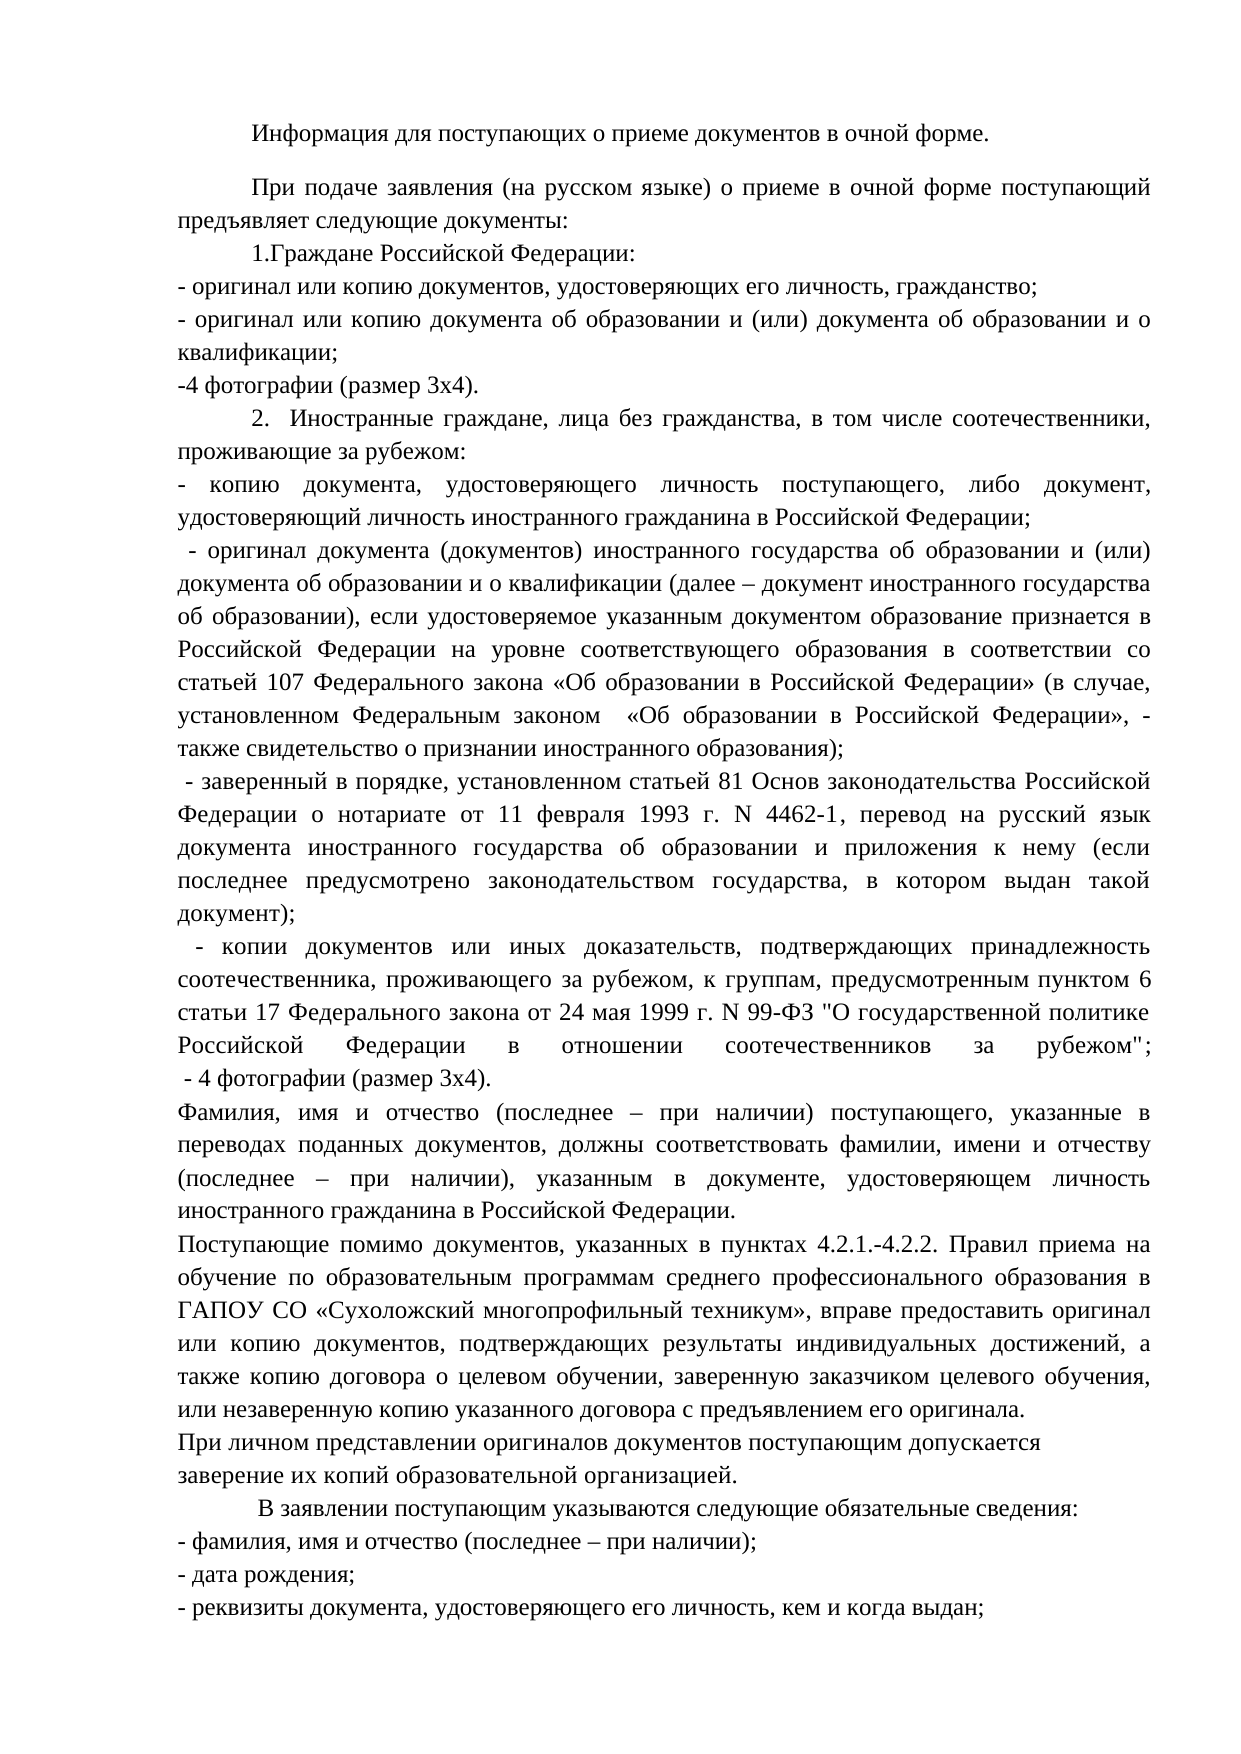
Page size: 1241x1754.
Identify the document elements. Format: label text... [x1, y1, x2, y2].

text - дата рождения; [177, 1559, 1152, 1588]
text При подаче заявления (на русском языке) о приеме в очной форме поступающий предъявляет следующие документы: [177, 172, 1152, 234]
text Поступающие помимо документов, указанных в пунктах 4.2.1.-4.2.2. Правил приема на обучение по образовательным программам среднего профессионального образования в ГАПОУ СО «Сухоложский многопрофильный техникум», вправе предоставить оригинал или копию документов, подтверждающих результаты индивидуальных достижений, а также копию договора о целевом обучении, заверенную заказчиком целевого обучения, или незаверенную копию указанного договора с предъявлением его оригинала. [177, 1229, 1152, 1422]
text - копии документов или иных доказательств, подтверждающих принадлежность соотечественника, проживающего за рубежом, к группам, предусмотренным пунктом 6 статьи 17 Федерального закона от 24 мая 1999 г. N 99-ФЗ "О государственной политике Российской Федерации в отношении соотечественников за рубежом"; - 4 фотографии (размер 3х4). [177, 931, 1152, 1092]
text - фамилия, имя и отчество (последнее – при наличии); [177, 1526, 1152, 1554]
text - заверенный в порядке, установленном статьей 81 Основ законодательства Российской Федерации о нотариате от 11 февраля 1993 г. N 4462-1, перевод на русский язык документа иностранного государства об образовании и приложения к нему (если последнее предусмотрено законодательством государства, в котором выдан такой документ); [177, 766, 1152, 927]
text 1.Граждане Российской Федерации: [177, 238, 1152, 267]
text При личном представлении оригиналов документов поступающим допускается заверение их копий образовательной организацией. [177, 1427, 1152, 1488]
text - оригинал или копию документа об образовании и (или) документа об образовании и о квалификации; [177, 304, 1152, 366]
text В заявлении поступающим указываются следующие обязательные сведения: [177, 1493, 1152, 1522]
text 2. Иностранные граждане, лица без гражданства, в том числе соотечественники, проживающие за рубежом: [177, 403, 1152, 465]
text - копию документа, удостоверяющего личность поступающего, либо документ, удостоверяющий личность иностранного гражданина в Российской Федерации; [177, 469, 1152, 531]
text - реквизиты документа, удостоверяющего его личность, кем и когда выдан; [177, 1592, 1152, 1621]
text - оригинал или копию документов, удостоверяющих его личность, гражданство; [177, 271, 1152, 300]
text Информация для поступающих о приеме документов в очной форме. [177, 118, 1152, 147]
text -4 фотографии (размер 3х4). [177, 370, 1152, 399]
text - оригинал документа (документов) иностранного государства об образовании и (или) документа об образовании и о квалификации (далее – документ иностранного государства об образовании), если удостоверяемое указанным документом образование признается в Российской Федерации на уровне соответствующего образования в соответствии со статьей 107 Федерального закона «Об образовании в Российской Федерации» (в случае, установленном Федеральным законом «Об образовании в Российской Федерации», - также свидетельство о признании иностранного образования); [177, 535, 1152, 762]
text Фамилия, имя и отчество (последнее – при наличии) поступающего, указанные в переводах поданных документов, должны соответствовать фамилии, имени и отчеству (последнее – при наличии), указанным в документе, удостоверяющем личность иностранного гражданина в Российской Федерации. [177, 1097, 1152, 1224]
